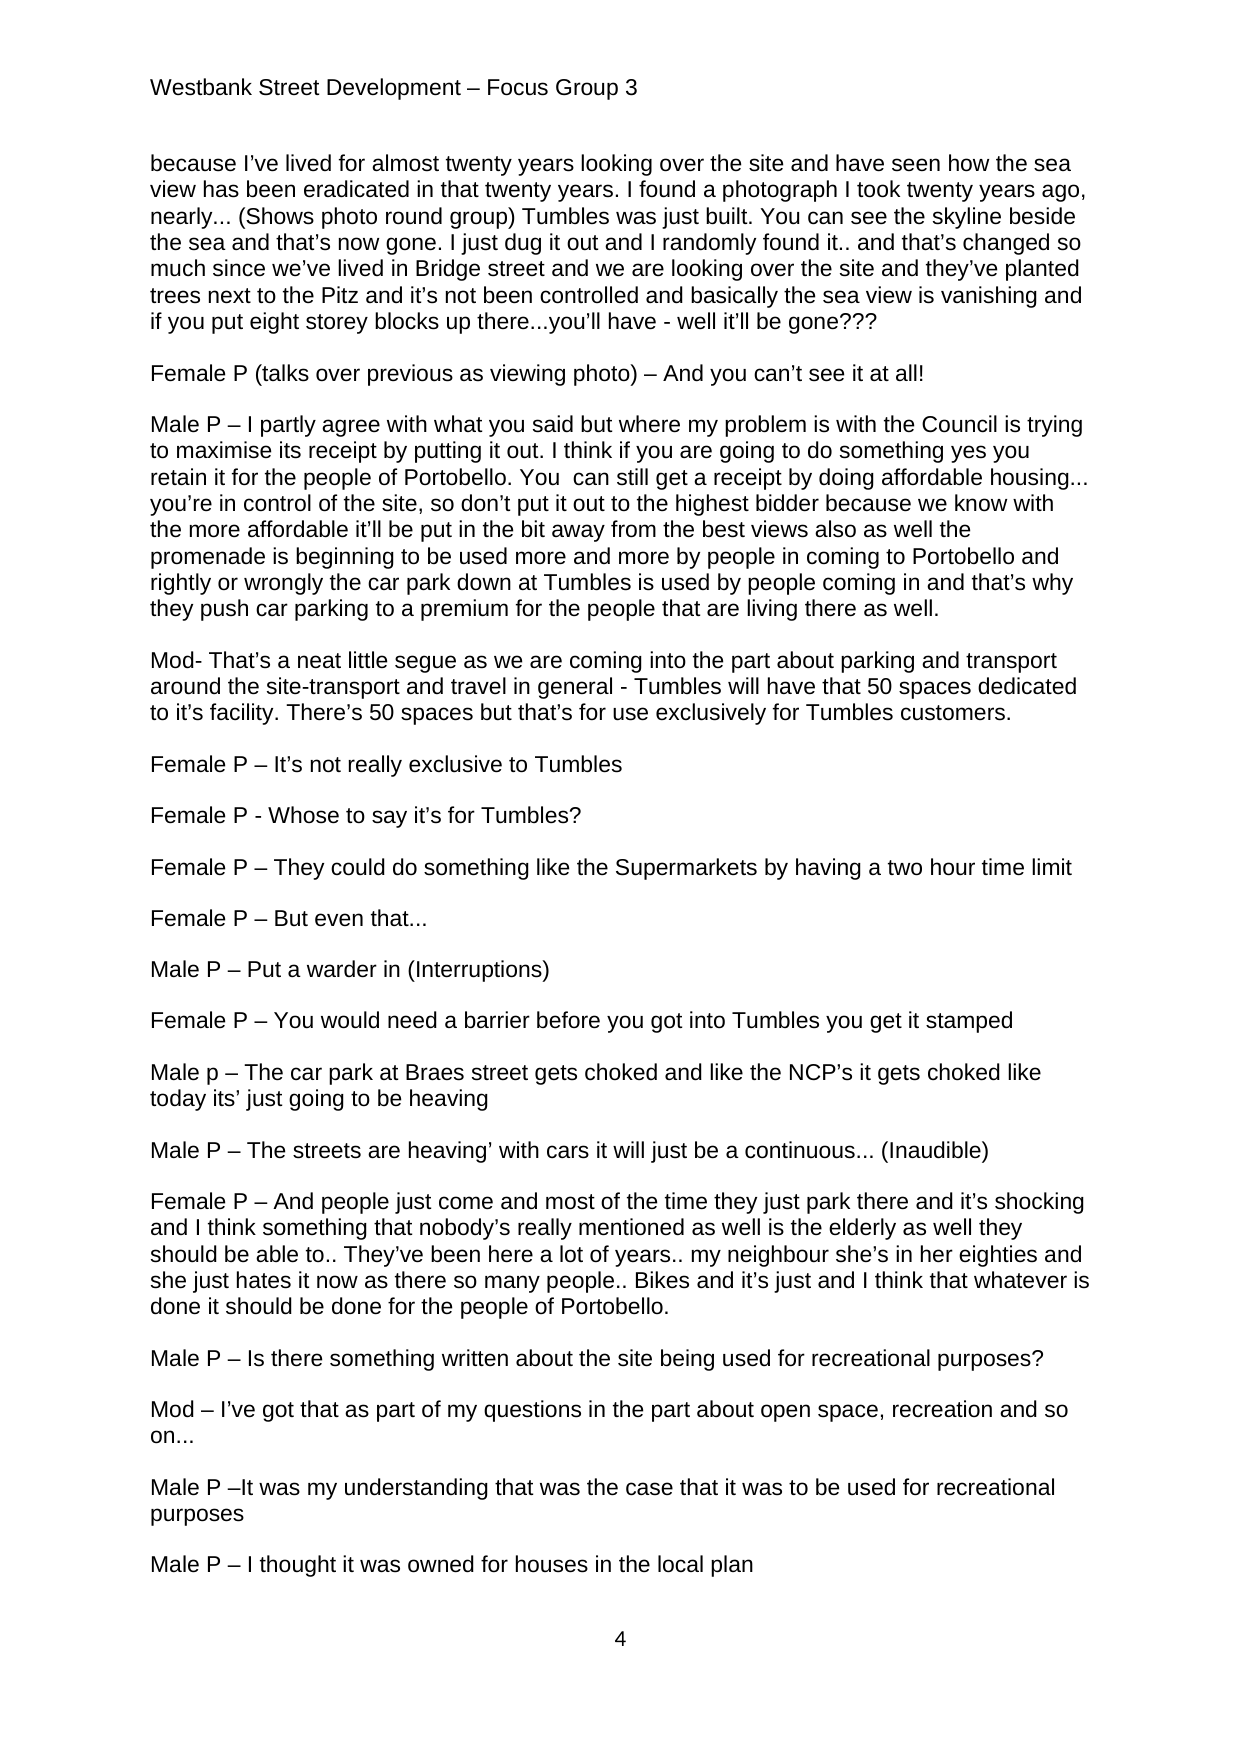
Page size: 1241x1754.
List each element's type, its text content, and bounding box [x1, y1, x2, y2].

text Male P –It was my understanding that was the case that it was to be used for recreational purposes [150, 1474, 1090, 1526]
text Female P (talks over previous as viewing photo) – And you can’t see it at all! [150, 359, 1090, 386]
text Male P – Put a warder in (Interruptions) [150, 956, 1090, 982]
text Male P – I thought it was owned for houses in the local plan [150, 1551, 1090, 1578]
text Mod- That’s a neat little segue as we are coming into the part about parking and transport around the site-transport and travel in general - Tumbles will have that 50 spaces dedicated to it’s facility. There’s 50 spaces but that’s for use exclusively for Tumbles customers. [150, 647, 1090, 726]
text Female P – It’s not really exclusive to Tumbles [150, 751, 1090, 777]
text Female P – You would need a barrier before you got into Tumbles you get it stamped [150, 1007, 1090, 1034]
text Male P – I partly agree with what you said but where my problem is with the Council is trying to maximise its receipt by putting it out. I think if you are going to do something yes you retain it for the people of Portobello. You can still get a receipt by doing affordable housing... you’re in control of the site, so don’t put it out to the highest bidder because we know with the more affordable it’ll be put in the bit away from the best views also as well the promenade is beginning to be used more and more by people in coming to Portobello and rightly or wrongly the car park down at Tumbles is used by people coming in and that’s why they push car parking to a premium for the people that are living there as well. [150, 411, 1090, 622]
text Male P – Is there something written about the site being used for recreational purposes? [150, 1345, 1090, 1371]
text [150, 150, 1090, 334]
text Mod – I’ve got that as part of my questions in the part about open space, recreation and so on... [150, 1396, 1090, 1449]
text Female P – But even that... [150, 905, 1090, 931]
text Male p – The car park at Braes street gets choked and like the NCP’s it gets choked like today its’ just going to be heaving [150, 1059, 1090, 1112]
text Female P – And people just come and most of the time they just park there and it’s shocking and I think something that nobody’s really mentioned as well is the elderly as well they should be able to.. They’ve been here a lot of years.. my neighbour she’s in her eighties and she just hates it now as there so many people.. Bikes and it’s just and I think that whatever is done it should be done for the people of Portobello. [150, 1188, 1090, 1320]
text Female P – They could do something like the Supermarkets by having a two hour time limit [150, 853, 1090, 880]
text Female P - Whose to say it’s for Tumbles? [150, 802, 1090, 828]
text Male P – The streets are heaving’ with cars it will just be a continuous... (Inaudible) [150, 1137, 1090, 1163]
